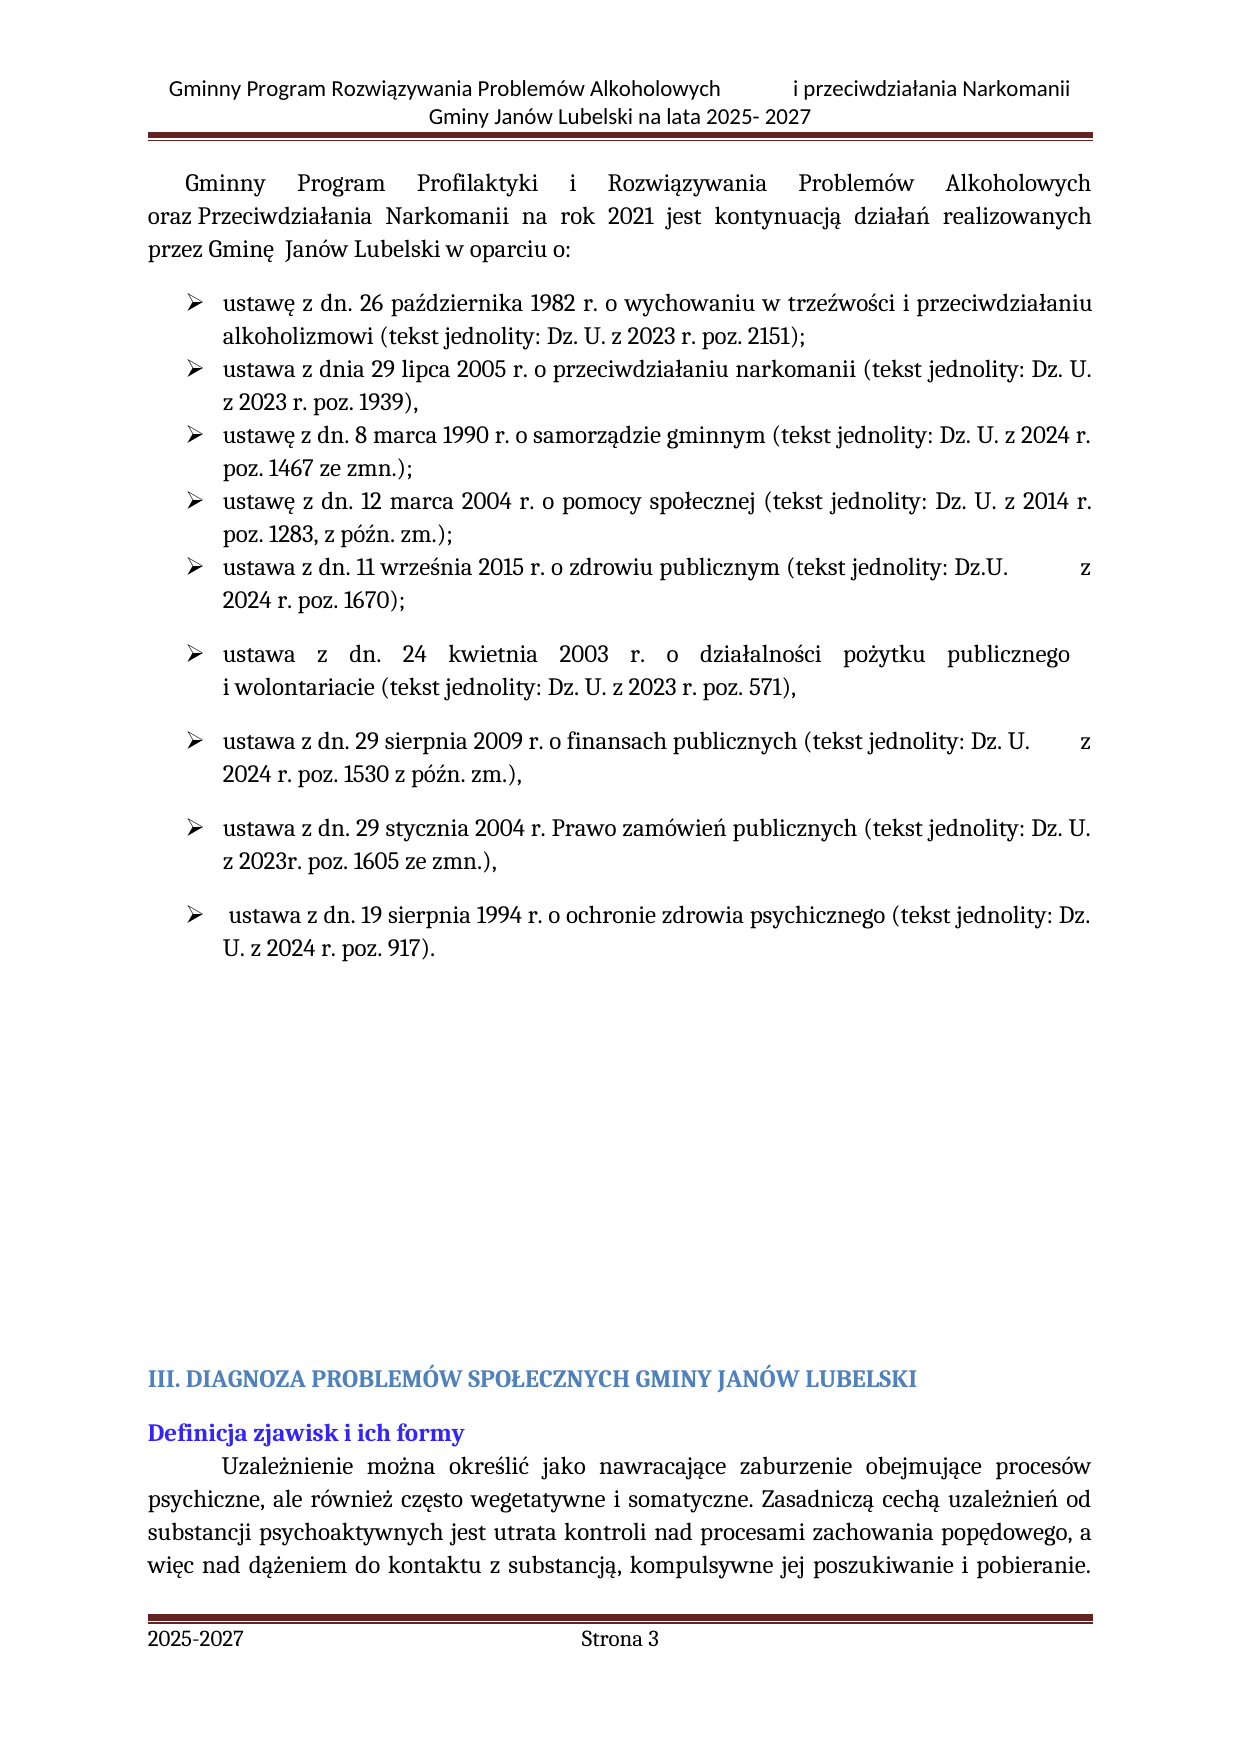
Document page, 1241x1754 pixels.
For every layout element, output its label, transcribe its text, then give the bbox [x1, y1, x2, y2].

text III. DIAGNOZA PROBLEMÓW SPOŁECZNYCH GMINY JANÓW LUBELSKI [148, 1365, 1091, 1393]
list ustawa z dn. 24 kwietnia 2003 r. o działalności pożytku publicznego i wolontariacie (tekst jednolity: Dz. U. z 2023 r. poz. 571), [185, 640, 1093, 702]
list ustawa z dn. 19 sierpnia 1994 r. o ochronie zdrowia psychicznego (tekst jednolity: Dz. U. z 2024 r. poz. 917). [185, 901, 1093, 963]
list ustawę z dn. 12 marca 2004 r. o pomocy społecznej (tekst jednolity: Dz. U. z 2014 r. poz. 1283, z późn. zm.); [185, 487, 1093, 549]
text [148, 1452, 1093, 1579]
list ustawa z dnia 29 lipca 2005 r. o przeciwdziałaniu narkomanii (tekst jednolity: Dz. U. z 2023 r. poz. 1939), [185, 355, 1093, 417]
list ustawę z dn. 26 października 1982 r. o wychowaniu w trzeźwości i przeciwdziałaniu alkoholizmowi (tekst jednolity: Dz. U. z 2023 r. poz. 2151); [185, 289, 1093, 351]
text Gminny Program Profilaktyki i Rozwiązywania Problemów Alkoholowych oraz Przeciwdziałania Narkomanii na rok 2021 jest kontynuacją działań realizowanych przez Gminę Janów Lubelski w oparciu o: [148, 169, 1093, 264]
list ustawę z dn. 8 marca 1990 r. o samorządzie gminnym (tekst jednolity: Dz. U. z 2024 r. poz. 1467 ze zmn.); [185, 421, 1093, 483]
text Definicja zjawisk i ich formy [148, 1418, 1093, 1447]
list ustawa z dn. 29 stycznia 2004 r. Prawo zamówień publicznych (tekst jednolity: Dz. U. z 2023r. poz. 1605 ze zmn.), [185, 814, 1093, 876]
list ustawa z dn. 11 września 2015 r. o zdrowiu publicznym (tekst jednolity: Dz.U. z 2024 r. poz. 1670); [185, 553, 1093, 615]
list ustawa z dn. 29 sierpnia 2009 r. o finansach publicznych (tekst jednolity: Dz. U. z 2024 r. poz. 1530 z późn. zm.), [185, 727, 1093, 789]
